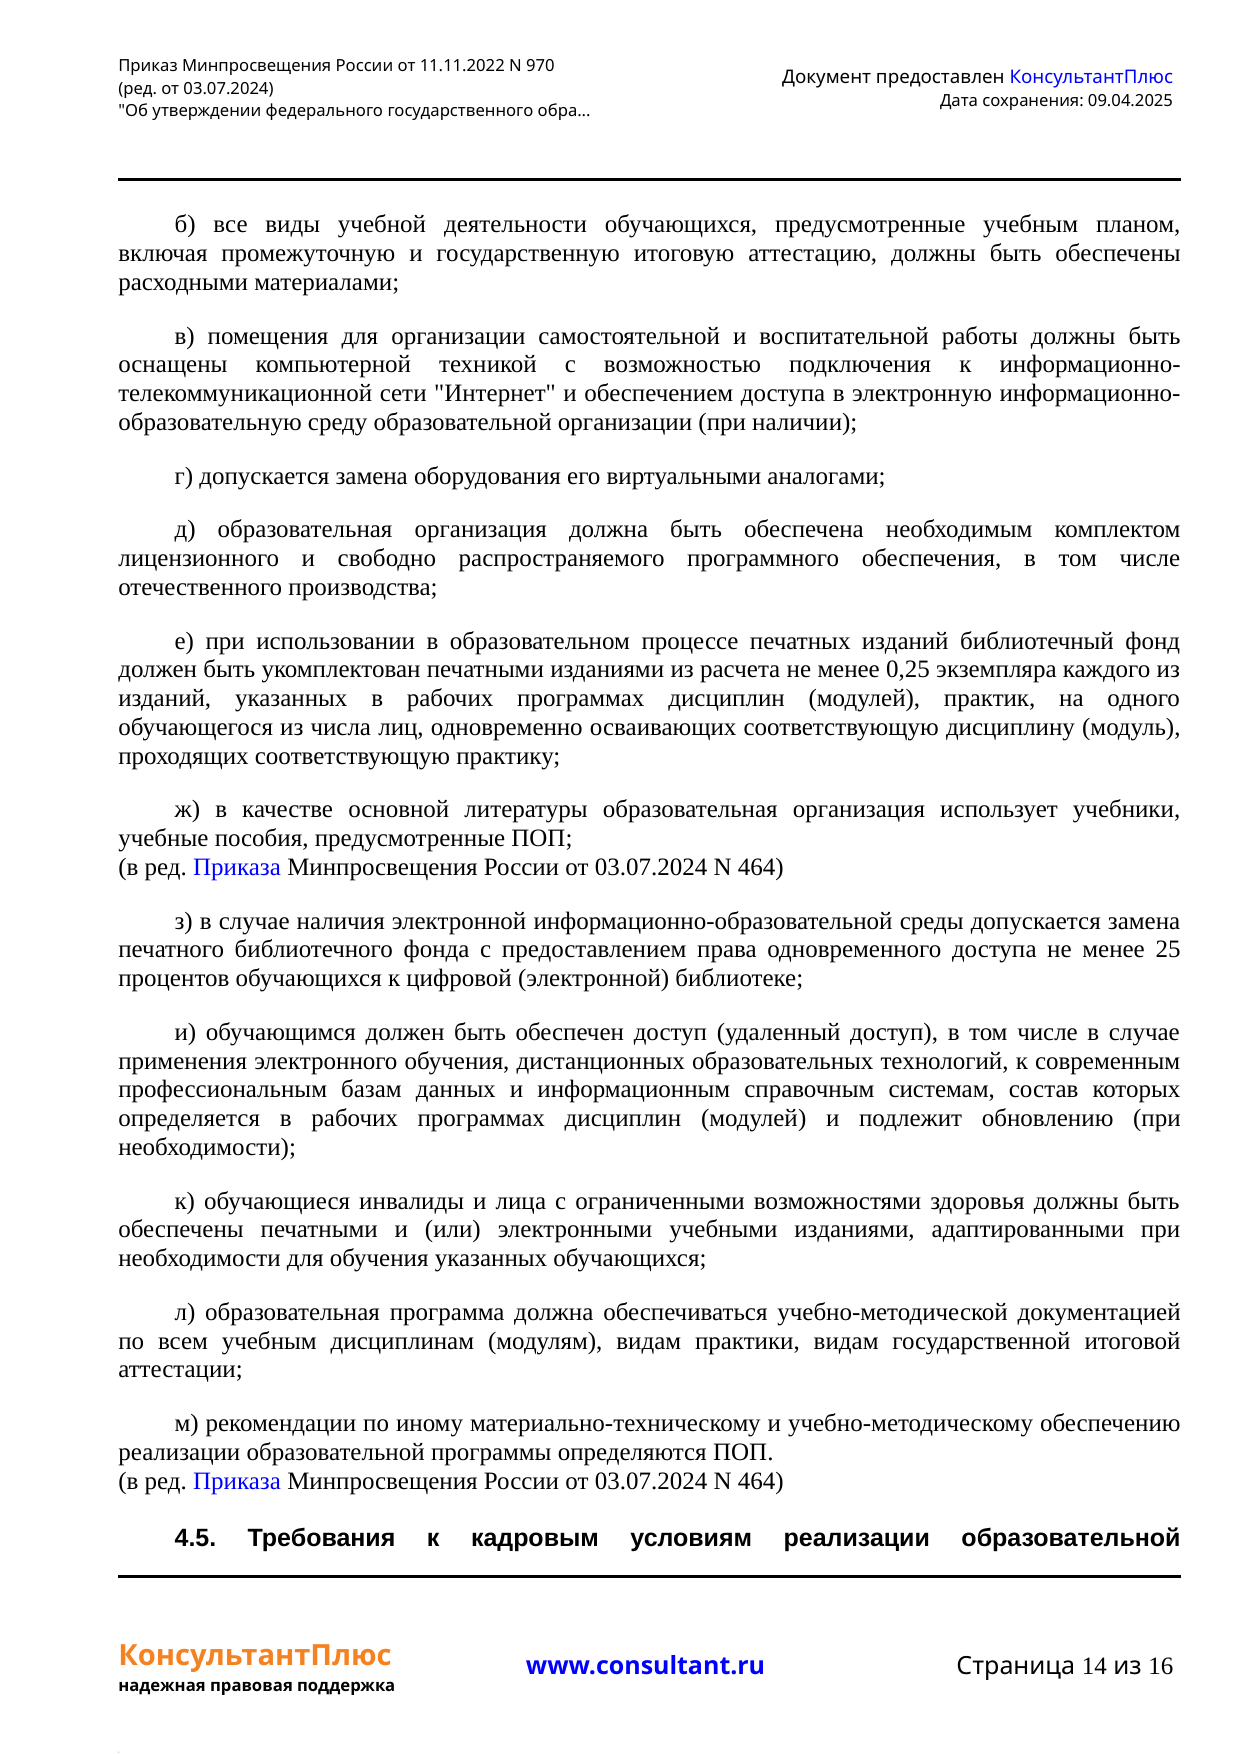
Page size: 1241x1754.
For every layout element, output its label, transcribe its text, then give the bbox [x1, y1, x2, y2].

text б) все виды учебной деятельности обучающихся, предусмотренные учебным планом, включая промежуточную и государственную итоговую аттестацию, должны быть обеспечены расходными материалами; [118, 209, 1181, 296]
text (в ред. Приказа Минпросвещения России от 03.07.2024 N 464) [118, 1466, 1181, 1494]
text м) рекомендации по иному материально-техническому и учебно-методическому обеспечению реализации образовательной программы определяются ПОП. [118, 1408, 1181, 1466]
text (в ред. Приказа Минпросвещения России от 03.07.2024 N 464) [118, 852, 1181, 881]
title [118, 1523, 1181, 1552]
text г) допускается замена оборудования его виртуальными аналогами; [118, 461, 1181, 489]
text к) обучающиеся инвалиды и лица с ограниченными возможностями здоровья должны быть обеспечены печатными и (или) электронными учебными изданиями, адаптированными при необходимости для обучения указанных обучающихся; [118, 1186, 1181, 1272]
text в) помещения для организации самостоятельной и воспитательной работы должны быть оснащены компьютерной техникой с возможностью подключения к информационно-телекоммуникационной сети "Интернет" и обеспечением доступа в электронную информационно-образовательную среду образовательной организации (при наличии); [118, 321, 1181, 436]
text д) образовательная организация должна быть обеспечена необходимым комплектом лицензионного и свободно распространяемого программного обеспечения, в том числе отечественного производства; [118, 514, 1181, 601]
text ж) в качестве основной литературы образовательная организация использует учебники, учебные пособия, предусмотренные ПОП; [118, 794, 1181, 852]
text е) при использовании в образовательном процессе печатных изданий библиотечный фонд должен быть укомплектован печатными изданиями из расчета не менее 0,25 экземпляра каждого из изданий, указанных в рабочих программах дисциплин (модулей), практик, на одного обучающегося из числа лиц, одновременно осваивающих соответствующую дисциплину (модуль), проходящих соответствующую практику; [118, 626, 1181, 769]
text и) обучающимся должен быть обеспечен доступ (удаленный доступ), в том числе в случае применения электронного обучения, дистанционных образовательных технологий, к современным профессиональным базам данных и информационным справочным системам, состав которых определяется в рабочих программах дисциплин (модулей) и подлежит обновлению (при необходимости); [118, 1017, 1181, 1161]
text л) образовательная программа должна обеспечиваться учебно-методической документацией по всем учебным дисциплинам (модулям), видам практики, видам государственной итоговой аттестации; [118, 1297, 1181, 1383]
text з) в случае наличия электронной информационно-образовательной среды допускается замена печатного библиотечного фонда с предоставлением права одновременного доступа не менее 25 процентов обучающихся к цифровой (электронной) библиотеке; [118, 906, 1181, 992]
